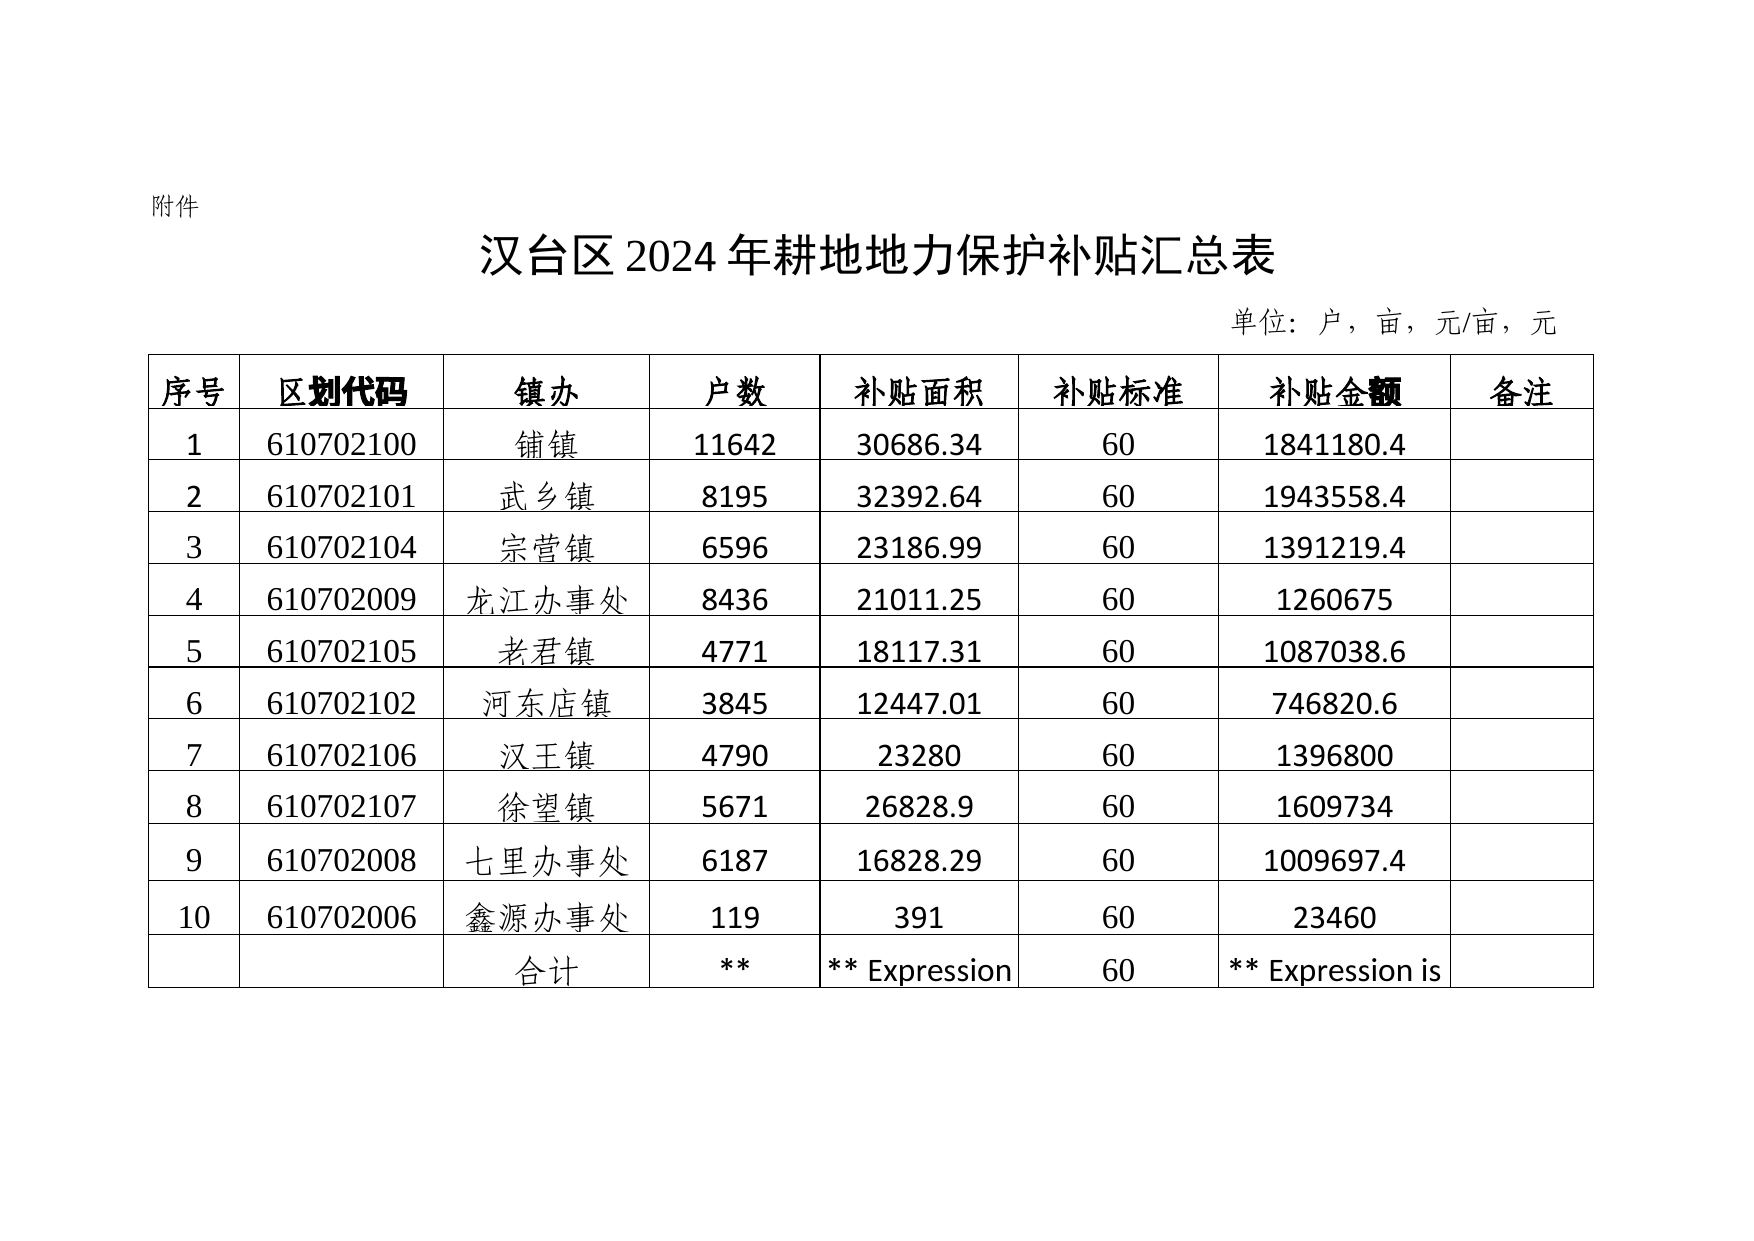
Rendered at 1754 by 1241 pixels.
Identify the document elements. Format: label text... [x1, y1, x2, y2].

table_cell 60 [1019, 409, 1218, 459]
table_cell 746820.6 [1219, 668, 1450, 718]
table_cell 1396800 [1219, 719, 1450, 770]
table_cell 3845 [650, 668, 819, 718]
table_cell 武乡镇 [444, 460, 649, 511]
table_cell 七里办事处 [444, 824, 649, 880]
table_header 补贴标准 [1019, 355, 1218, 408]
table_cell [1451, 668, 1593, 718]
table_cell 1841180.4 [1219, 409, 1450, 459]
table_cell 610702104 [240, 512, 443, 563]
table_cell 7 [149, 719, 239, 770]
table_header 序号 [149, 355, 239, 408]
table_cell 205169.73 [821, 935, 1018, 987]
table_header 户数 [650, 355, 819, 408]
table_cell 21011.25 [821, 564, 1018, 615]
table_cell 610702100 [240, 409, 443, 459]
text 附件 [150, 188, 1604, 221]
table_cell 610702008 [240, 824, 443, 880]
table_cell 610702106 [240, 719, 443, 770]
table_cell 60 [1019, 460, 1218, 511]
table_cell 60 [1019, 824, 1218, 880]
table_cell [1451, 719, 1593, 770]
table_cell 宗营镇 [444, 512, 649, 563]
table_cell 1943558.4 [1219, 460, 1450, 511]
table_cell [1451, 771, 1593, 823]
table_cell 23460 [1219, 881, 1450, 934]
table_cell [1451, 512, 1593, 563]
table_cell 鑫源办事处 [444, 881, 649, 934]
table_cell 6 [149, 668, 239, 718]
table_cell 23280 [821, 719, 1018, 770]
table_header 镇办 [444, 355, 649, 408]
table_cell [1451, 460, 1593, 511]
table_cell 4 [149, 564, 239, 615]
table_cell 8195 [650, 460, 819, 511]
table_header 补贴面积 [821, 355, 1018, 408]
table_cell 60252 [650, 935, 819, 987]
table_cell 铺镇 [444, 409, 649, 459]
table_cell 3 [149, 512, 239, 563]
table_cell 龙江办事处 [444, 564, 649, 615]
table_cell 610702105 [240, 616, 443, 666]
table_cell 12310183.8 [1219, 935, 1450, 987]
table_cell 河东店镇 [444, 668, 649, 718]
table_cell 1 [149, 409, 239, 459]
table_cell 30686.34 [821, 409, 1018, 459]
table_cell 10 [149, 881, 239, 934]
table_cell 6187 [650, 824, 819, 880]
table_cell 610702102 [240, 668, 443, 718]
table_header 区划代码 [240, 355, 443, 408]
table_cell [1451, 881, 1593, 934]
text 汉台区2024年耕地地力保护补贴汇总表 [150, 221, 1604, 288]
table_cell 18117.31 [821, 616, 1018, 666]
table_cell 徐望镇 [444, 771, 649, 823]
table_cell 60 [1019, 719, 1218, 770]
table_cell 16828.29 [821, 824, 1018, 880]
table_cell 60 [1019, 512, 1218, 563]
table_cell 1009697.4 [1219, 824, 1450, 880]
table_cell 610702006 [240, 881, 443, 934]
table_cell 9 [149, 824, 239, 880]
table_cell 119 [650, 881, 819, 934]
table_cell 5671 [650, 771, 819, 823]
table_header 备注 [1451, 355, 1593, 408]
table_cell 23186.99 [821, 512, 1018, 563]
table_cell [1451, 824, 1593, 880]
table_cell 610702101 [240, 460, 443, 511]
table_cell [1451, 935, 1593, 987]
table_cell [149, 935, 239, 987]
table_cell 2 [149, 460, 239, 511]
table_cell 610702107 [240, 771, 443, 823]
table_cell 1391219.4 [1219, 512, 1450, 563]
table_cell 60 [1019, 771, 1218, 823]
table_cell 60 [1019, 881, 1218, 934]
table_header 补贴金额 [1219, 355, 1450, 408]
table_cell [1451, 564, 1593, 615]
table_cell 32392.64 [821, 460, 1018, 511]
table_cell 11642 [650, 409, 819, 459]
table_cell 26828.9 [821, 771, 1018, 823]
table_cell 60 [1019, 616, 1218, 666]
table_cell [1451, 616, 1593, 666]
table_cell 4771 [650, 616, 819, 666]
table_cell 12447.01 [821, 668, 1018, 718]
table_cell 610702009 [240, 564, 443, 615]
table_cell 1609734 [1219, 771, 1450, 823]
table_cell 60 [1019, 668, 1218, 718]
table_cell 60 [1019, 935, 1218, 987]
table_cell 1260675 [1219, 564, 1450, 615]
table_cell [1451, 409, 1593, 459]
table_cell 391 [821, 881, 1018, 934]
table_cell [240, 935, 443, 987]
table_cell 8436 [650, 564, 819, 615]
table_cell 60 [1019, 564, 1218, 615]
table_cell 合计 [444, 935, 649, 987]
table_cell 6596 [650, 512, 819, 563]
table_cell 老君镇 [444, 616, 649, 666]
text 单位：户，亩，元/亩，元 [150, 288, 1604, 354]
table_cell 汉王镇 [444, 719, 649, 770]
table_cell 8 [149, 771, 239, 823]
table_cell 4790 [650, 719, 819, 770]
table_cell 1087038.6 [1219, 616, 1450, 666]
table_cell 5 [149, 616, 239, 666]
